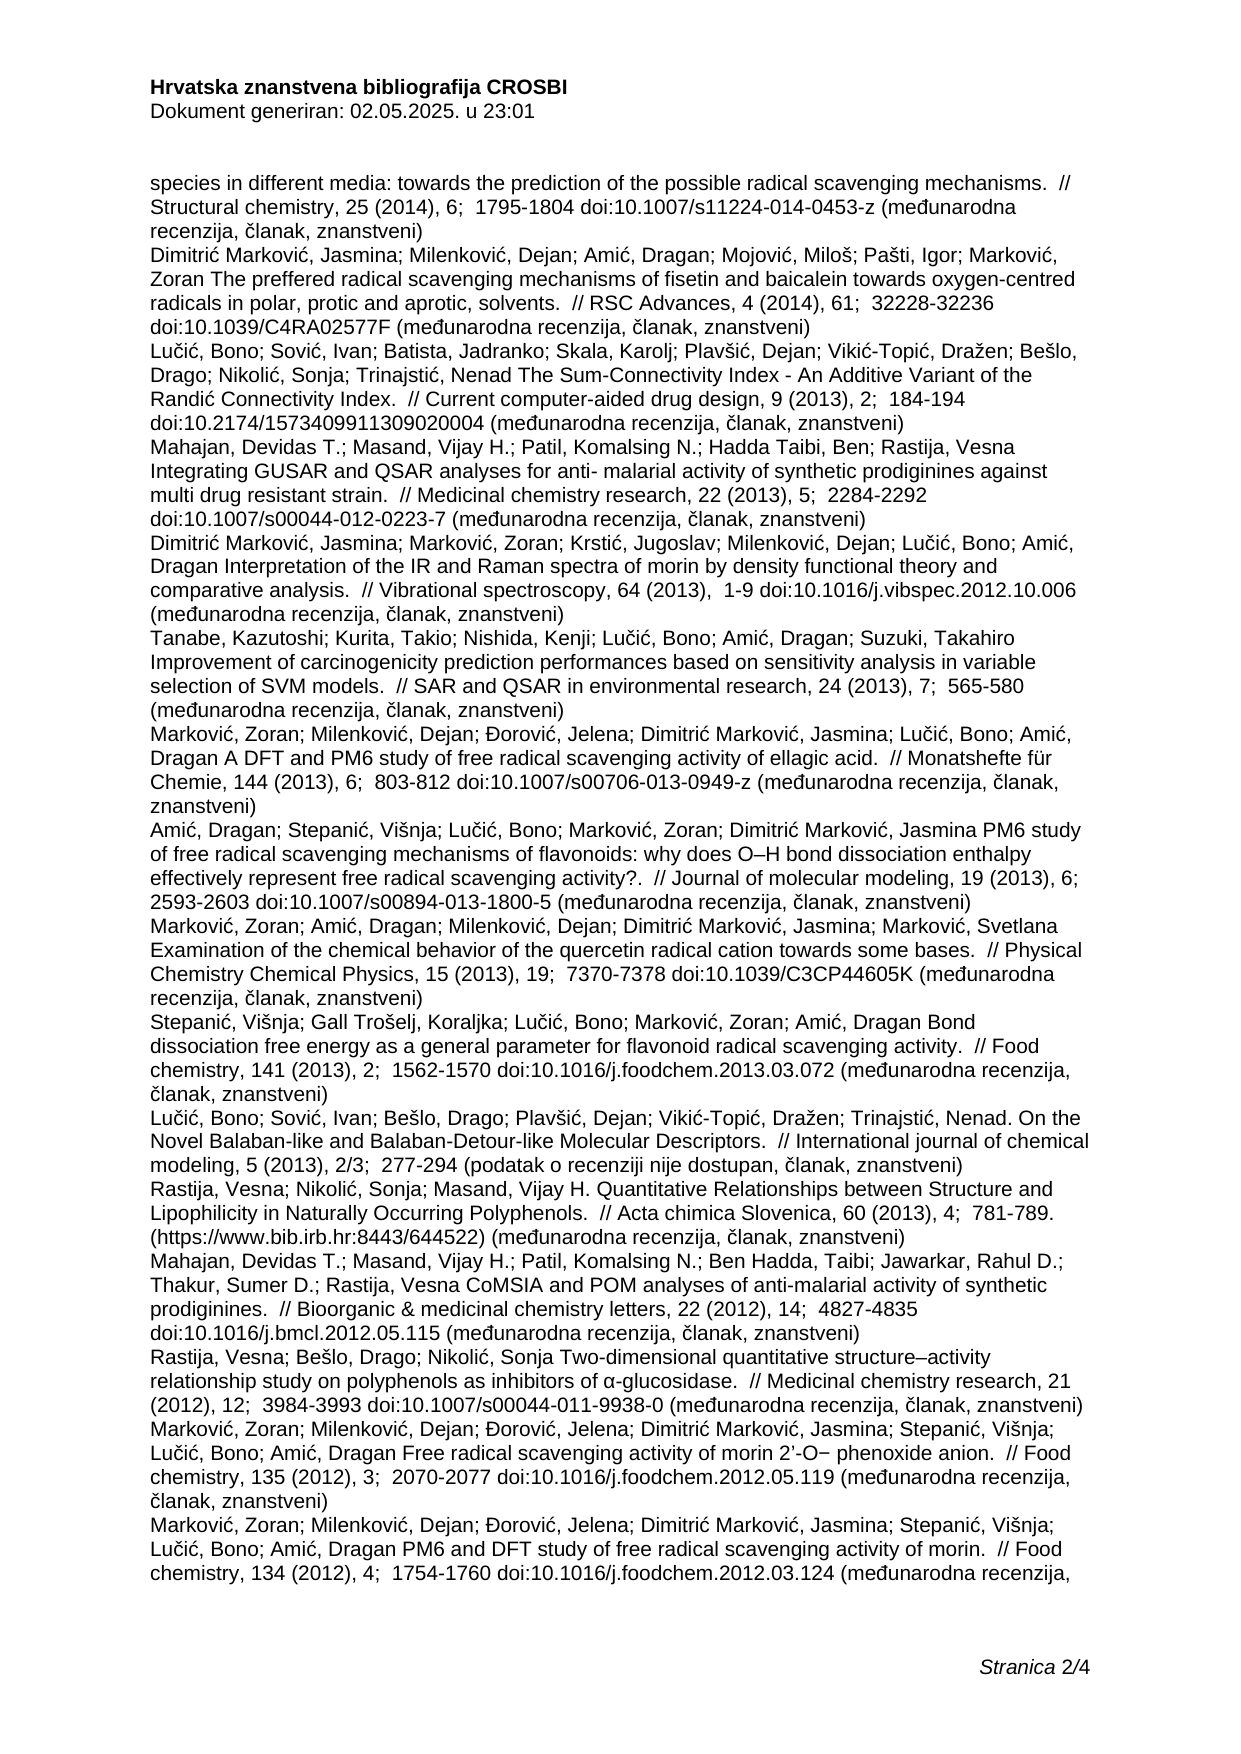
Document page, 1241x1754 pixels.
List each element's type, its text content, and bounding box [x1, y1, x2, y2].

text Dimitrić Marković, Jasmina; Milenković, Dejan; Amić, Dragan; Mojović, Miloš; Pašti, Igor; Marković, Zoran [150, 243, 1090, 339]
text Dimitrić Marković, Jasmina; Marković, Zoran; Krstić, Jugoslav; Milenković, Dejan; Lučić, Bono; Amić, Dragan [150, 530, 1090, 626]
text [150, 1513, 1090, 1584]
text Marković, Zoran; Milenković, Dejan; Đorović, Jelena; Dimitrić Marković, Jasmina; Lučić, Bono; Amić, Dragan [150, 722, 1090, 818]
text Tanabe, Kazutoshi; Kurita, Takio; Nishida, Kenji; Lučić, Bono; Amić, Dragan; Suzuki, Takahiro [150, 626, 1090, 722]
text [150, 171, 1090, 243]
text Rastija, Vesna; Bešlo, Drago; Nikolić, Sonja [150, 1345, 1090, 1417]
text Marković, Zoran; Amić, Dragan; Milenković, Dejan; Dimitrić Marković, Jasmina; Marković, Svetlana [150, 914, 1090, 1009]
text Lučić, Bono; Sović, Ivan; Batista, Jadranko; Skala, Karolj; Plavšić, Dejan; Vikić-Topić, Dražen; Bešlo, Drago; Nikolić, Sonja; Trinajstić, Nenad [150, 339, 1090, 434]
text Amić, Dragan; Stepanić, Višnja; Lučić, Bono; Marković, Zoran; Dimitrić Marković, Jasmina [150, 818, 1090, 914]
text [150, 1417, 1090, 1513]
text Lučić, Bono; Sović, Ivan; Bešlo, Drago; Plavšić, Dejan; Vikić-Topić, Dražen; Trinajstić, Nenad. [150, 1105, 1090, 1177]
text Rastija, Vesna; Nikolić, Sonja; Masand, Vijay H. [150, 1177, 1090, 1249]
text Mahajan, Devidas T.; Masand, Vijay H.; Patil, Komalsing N.; Hadda Taibi, Ben; Rastija, Vesna [150, 434, 1090, 530]
text Stepanić, Višnja; Gall Trošelj, Koraljka; Lučić, Bono; Marković, Zoran; Amić, Dragan [150, 1009, 1090, 1105]
text Mahajan, Devidas T.; Masand, Vijay H.; Patil, Komalsing N.; Ben Hadda, Taibi; Jawarkar, Rahul D.; Thakur, Sumer D.; Rastija, Vesna [150, 1249, 1090, 1345]
